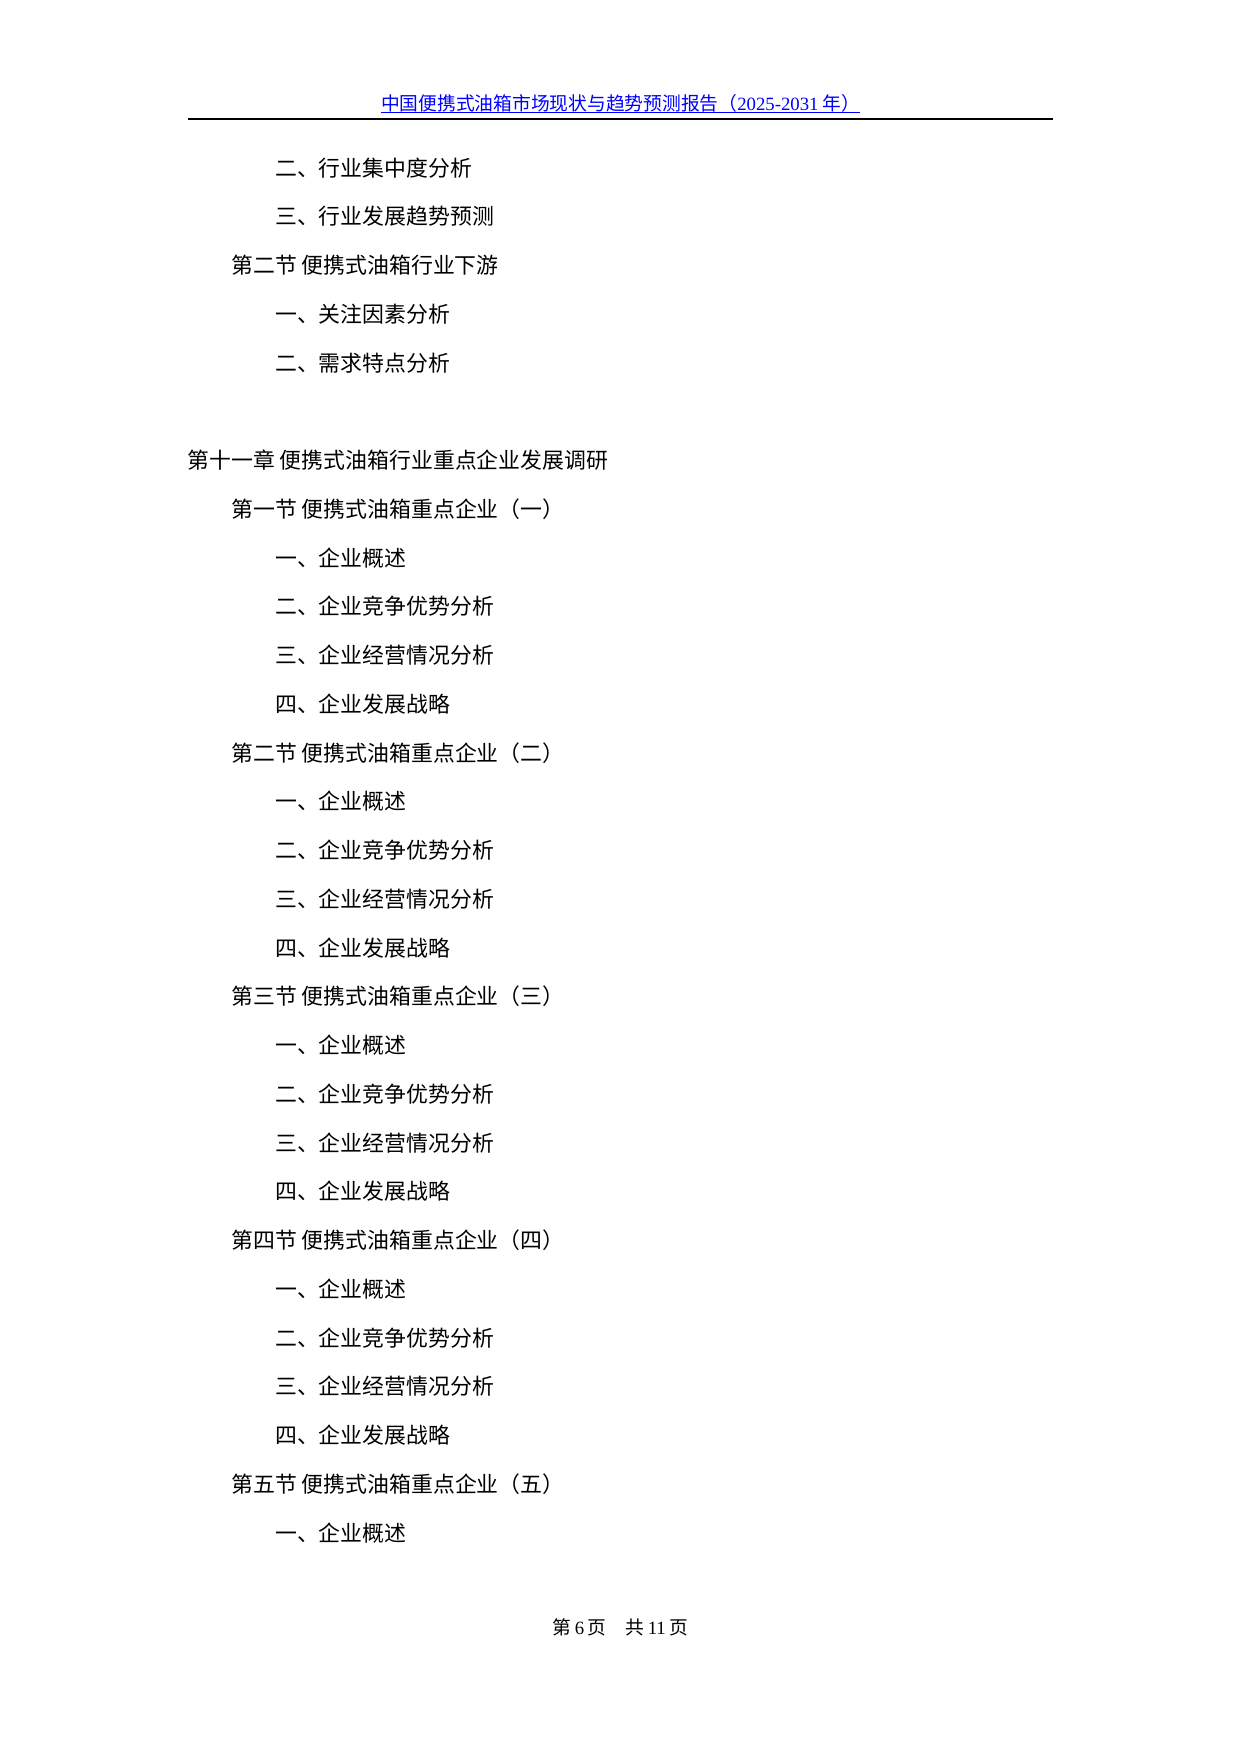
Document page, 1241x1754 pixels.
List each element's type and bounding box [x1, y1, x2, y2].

text [187, 150, 1053, 1548]
